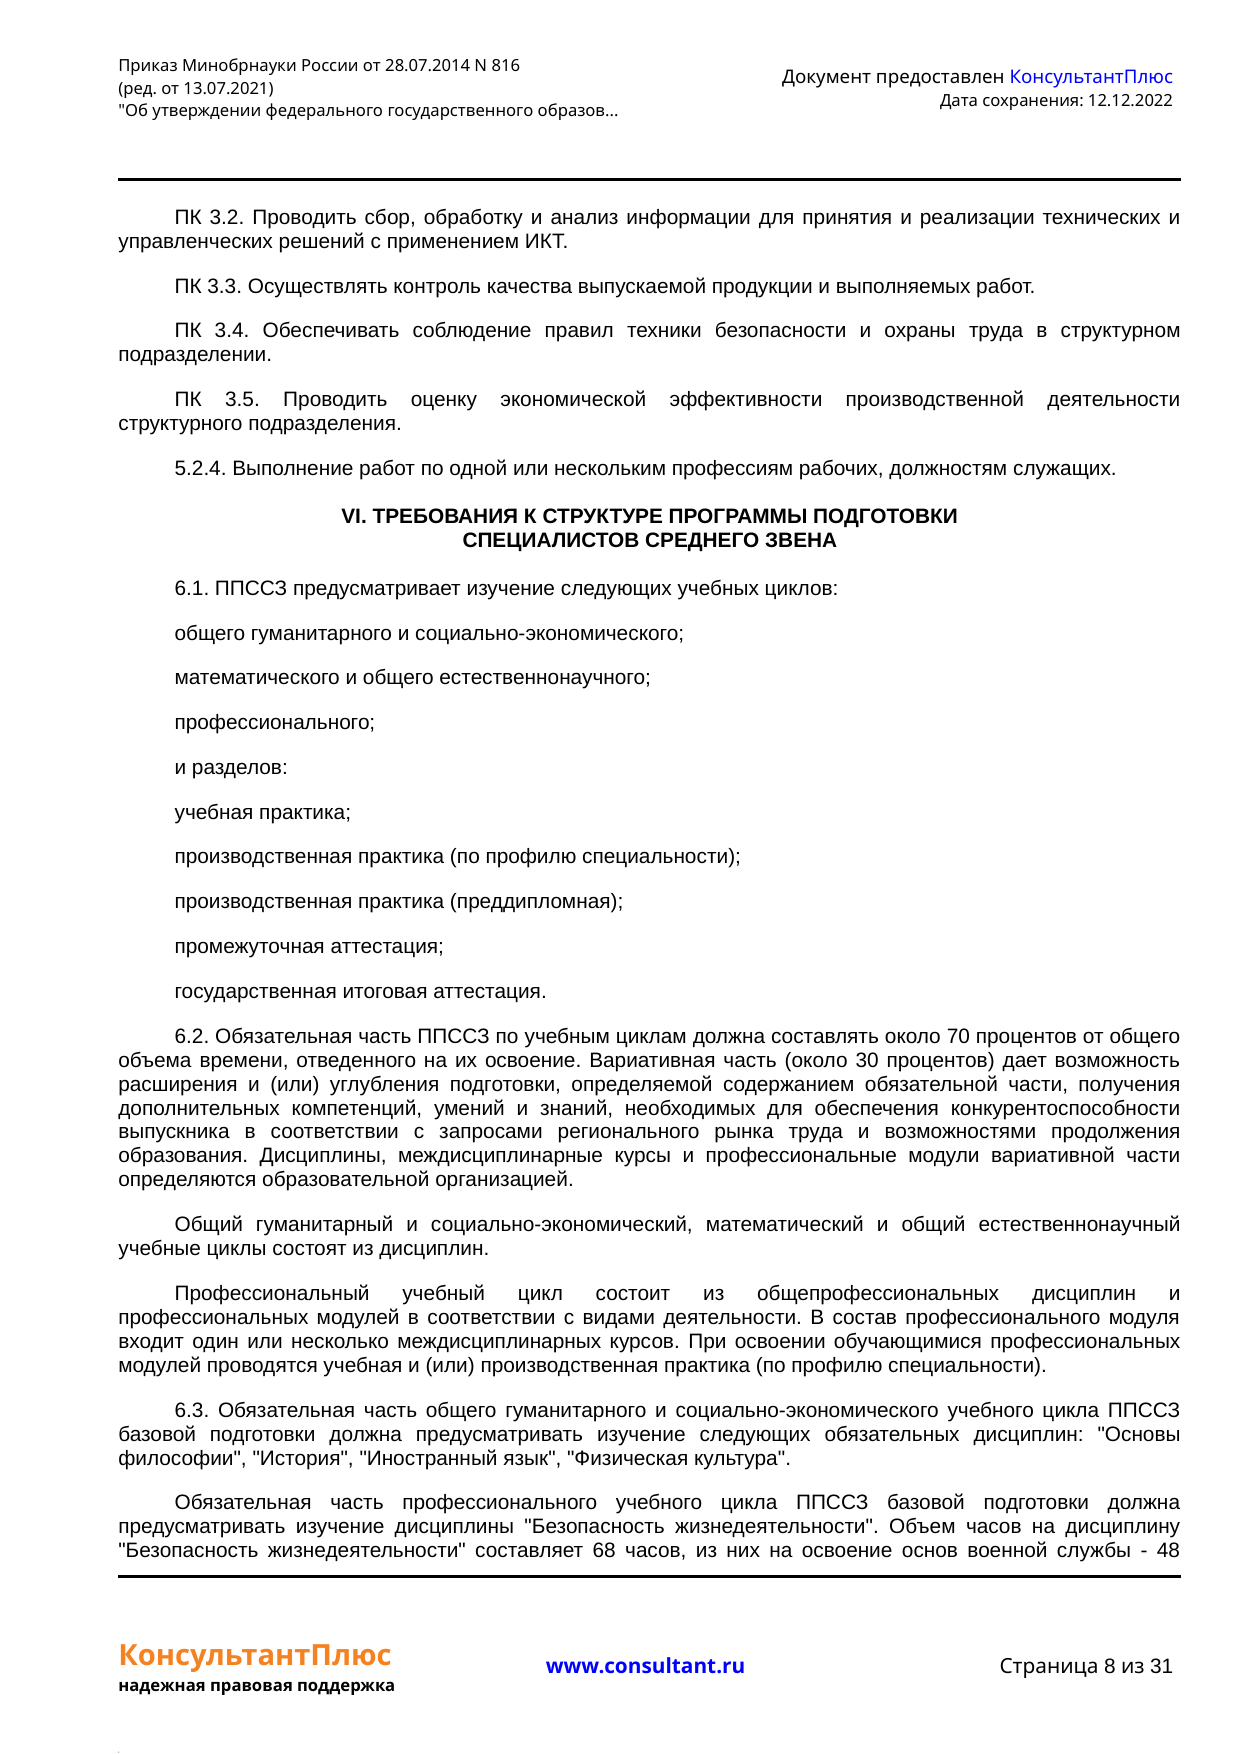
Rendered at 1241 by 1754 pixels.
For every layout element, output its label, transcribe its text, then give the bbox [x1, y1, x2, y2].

text ПК 3.2. Проводить сбор, обработку и анализ информации для принятия и реализации технических и управленческих решений с применением ИКТ. [118, 205, 1181, 253]
text учебная практика; [118, 799, 1181, 823]
text Профессиональный учебный цикл состоит из общепрофессиональных дисциплин и профессиональных модулей в соответствии с видами деятельности. В состав профессионального модуля входит один или несколько междисциплинарных курсов. При освоении обучающимися профессиональных модулей проводятся учебная и (или) производственная практика (по профилю специальности). [118, 1281, 1181, 1377]
title СПЕЦИАЛИСТОВ СРЕДНЕГО ЗВЕНА [118, 528, 1181, 552]
text промежуточная аттестация; [118, 934, 1181, 958]
text и разделов: [118, 755, 1181, 779]
text профессионального; [118, 710, 1181, 734]
text ПК 3.4. Обеспечивать соблюдение правил техники безопасности и охраны труда в структурном подразделении. [118, 318, 1181, 366]
text государственная итоговая аттестация. [118, 979, 1181, 1003]
text общего гуманитарного и социально-экономического; [118, 620, 1181, 644]
text ПК 3.3. Осуществлять контроль качества выпускаемой продукции и выполняемых работ. [118, 273, 1181, 297]
text 6.3. Обязательная часть общего гуманитарного и социально-экономического учебного цикла ППССЗ базовой подготовки должна предусматривать изучение следующих обязательных дисциплин: "Основы философии", "История", "Иностранный язык", "Физическая культура". [118, 1397, 1181, 1469]
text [118, 1490, 1181, 1562]
text математического и общего естественнонаучного; [118, 665, 1181, 689]
text 6.1. ППССЗ предусматривает изучение следующих учебных циклов: [118, 576, 1181, 599]
text Общий гуманитарный и социально-экономический, математический и общий естественнонаучный учебные циклы состоят из дисциплин. [118, 1212, 1181, 1260]
text 6.2. Обязательная часть ППССЗ по учебным циклам должна составлять около 70 процентов от общего объема времени, отведенного на их освоение. Вариативная часть (около 30 процентов) дает возможность расширения и (или) углубления подготовки, определяемой содержанием обязательной части, получения дополнительных компетенций, умений и знаний, необходимых для обеспечения конкурентоспособности выпускника в соответствии с запросами регионального рынка труда и возможностями продолжения образования. Дисциплины, междисциплинарные курсы и профессиональные модули вариативной части определяются образовательной организацией. [118, 1023, 1181, 1191]
text ПК 3.5. Проводить оценку экономической эффективности производственной деятельности структурного подразделения. [118, 387, 1181, 435]
text производственная практика (преддипломная); [118, 889, 1181, 913]
title VI. ТРЕБОВАНИЯ К СТРУКТУРЕ ПРОГРАММЫ ПОДГОТОВКИ [118, 504, 1181, 528]
text производственная практика (по профилю специальности); [118, 844, 1181, 868]
text 5.2.4. Выполнение работ по одной или нескольким профессиям рабочих, должностям служащих. [118, 456, 1181, 480]
